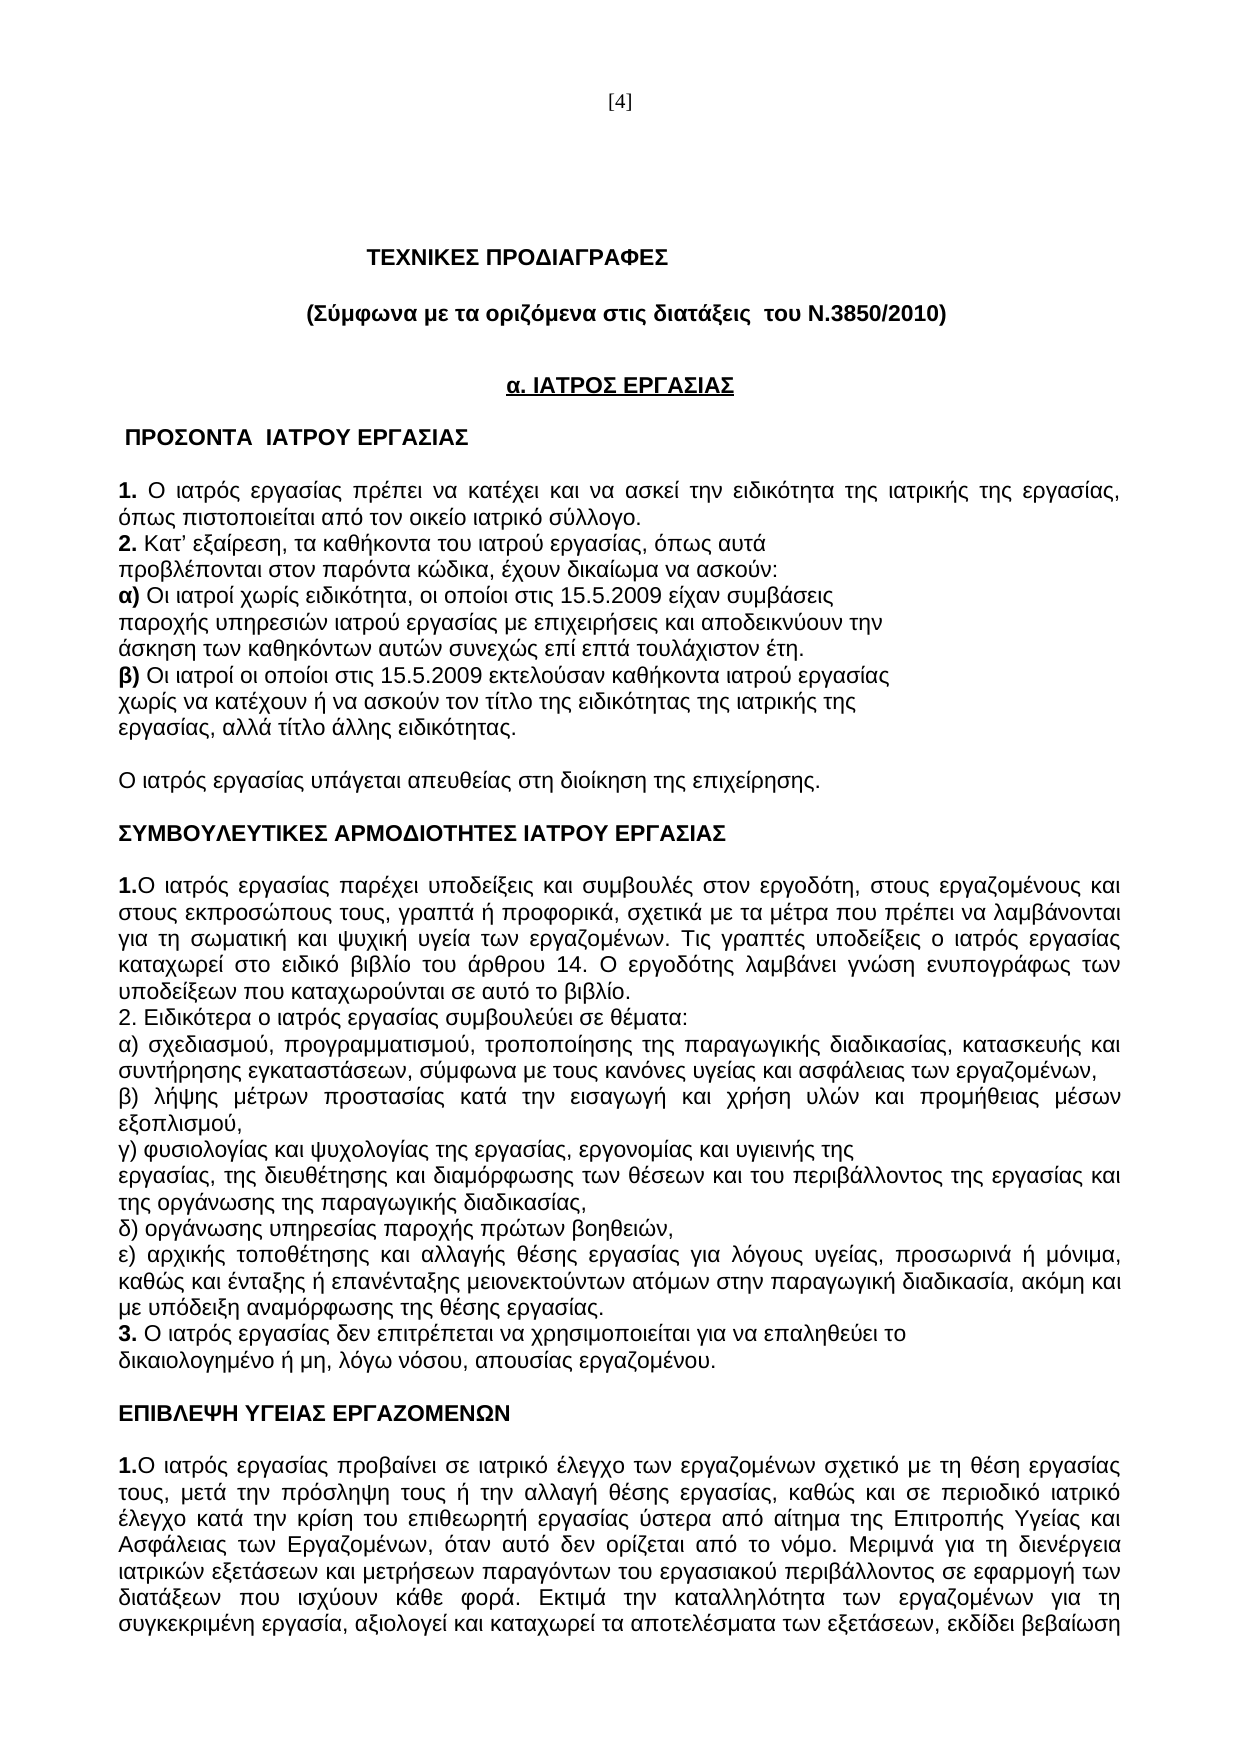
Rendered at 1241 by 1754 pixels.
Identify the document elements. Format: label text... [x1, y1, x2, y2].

text 2. Ειδικότερα ο ιατρός εργασίας συμβουλεύει σε θέματα: [118, 1004, 1122, 1031]
text χωρίς να κατέχουν ή να ασκούν τον τίτλο της ειδικότητας της ιατρικής της [118, 688, 1122, 714]
text α) Οι ιατροί χωρίς ειδικότητα, οι οποίοι στις 15.5.2009 είχαν συμβάσεις [118, 582, 1122, 609]
text α. ΙΑΤΡΟΣ ΕΡΓΑΣΙΑΣ [118, 372, 1122, 398]
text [118, 1452, 1122, 1637]
text α) σχεδιασμού, προγραμματισμού, τροποποίησης της παραγωγικής διαδικασίας, κατασκευής και συντήρησης εγκαταστάσεων, σύμφωνα με τους κανόνες υγείας και ασφάλειας των εργαζομένων, [118, 1031, 1122, 1083]
text β) Οι ιατροί οι οποίοι στις 15.5.2009 εκτελούσαν καθήκοντα ιατρού εργασίας [118, 662, 1122, 688]
text άσκηση των καθηκόντων αυτών συνεχώς επί επτά τουλάχιστον έτη. [118, 635, 1122, 662]
text δ) οργάνωσης υπηρεσίας παροχής πρώτων βοηθειών, [118, 1215, 1122, 1241]
text προβλέπονται στον παρόντα κώδικα, έχουν δικαίωμα να ασκούν: [118, 556, 1122, 582]
text 1. Ο ιατρός εργασίας πρέπει να κατέχει και να ασκεί την ειδικότητα της ιατρικής της εργασίας, όπως πιστοποιείται από τον οικείο ιατρικό σύλλογο. [118, 477, 1122, 530]
text γ) φυσιολογίας και ψυχολογίας της εργασίας, εργονομίας και υγιεινής της [118, 1136, 1122, 1162]
text εργασίας, αλλά τίτλο άλλης ειδικότητας. [118, 714, 1122, 741]
text (Σύμφωνα με τα οριζόμενα στις διατάξεις του Ν.3850/2010) [118, 300, 1122, 327]
text ε) αρχικής τοποθέτησης και αλλαγής θέσης εργασίας για λόγους υγείας, προσωρινά ή μόνιμα, καθώς και ένταξης ή επανένταξης μειονεκτούντων ατόμων στην παραγωγική διαδικασία, ακόμη και με υπόδειξη αναμόρφωσης της θέσης εργασίας. [118, 1241, 1122, 1320]
text ΤΕΧΝΙΚΕΣ ΠΡΟΔΙΑΓΡΑΦΕΣ [118, 244, 1122, 270]
text εργασίας, της διευθέτησης και διαμόρφωσης των θέσεων και του περιβάλλοντος της εργασίας και της οργάνωσης της παραγωγικής διαδικασίας, [118, 1162, 1122, 1215]
text 1.Ο ιατρός εργασίας παρέχει υποδείξεις και συμβουλές στον εργοδότη, στους εργαζομένους και στους εκπροσώπους τους, γραπτά ή προφορικά, σχετικά με τα μέτρα που πρέπει να λαμβάνονται για τη σωματική και ψυχική υγεία των εργαζομένων. Τις γραπτές υποδείξεις ο ιατρός εργασίας καταχωρεί στο ειδικό βιβλίο του άρθρου 14. Ο εργοδότης λαμβάνει γνώση ενυπογράφως των υποδείξεων που καταχωρούνται σε αυτό το βιβλίο. [118, 872, 1122, 1004]
text παροχής υπηρεσιών ιατρού εργασίας με επιχειρήσεις και αποδεικνύουν την [118, 609, 1122, 635]
text β) λήψης μέτρων προστασίας κατά την εισαγωγή και χρήση υλών και προμήθειας μέσων εξοπλισμού, [118, 1083, 1122, 1136]
text 3. Ο ιατρός εργασίας δεν επιτρέπεται να χρησιμοποιείται για να επαληθεύει το [118, 1320, 1122, 1347]
text ΣΥΜΒΟΥΛΕΥΤΙΚΕΣ ΑΡΜΟΔΙΟΤΗΤΕΣ ΙΑΤΡΟΥ ΕΡΓΑΣΙΑΣ [118, 820, 1122, 846]
text δικαιολογημένο ή μη, λόγω νόσου, απουσίας εργαζομένου. [118, 1347, 1122, 1373]
text ΕΠΙΒΛΕΨΗ ΥΓΕΙΑΣ ΕΡΓΑΖΟΜΕΝΩΝ [118, 1399, 1122, 1426]
text 2. Κατ’ εξαίρεση, τα καθήκοντα του ιατρού εργασίας, όπως αυτά [118, 530, 1122, 556]
text Ο ιατρός εργασίας υπάγεται απευθείας στη διοίκηση της επιχείρησης. [118, 767, 1122, 793]
text ΠΡΟΣΟΝΤΑ ΙΑΤΡΟΥ ΕΡΓΑΣΙΑΣ [118, 424, 1122, 451]
